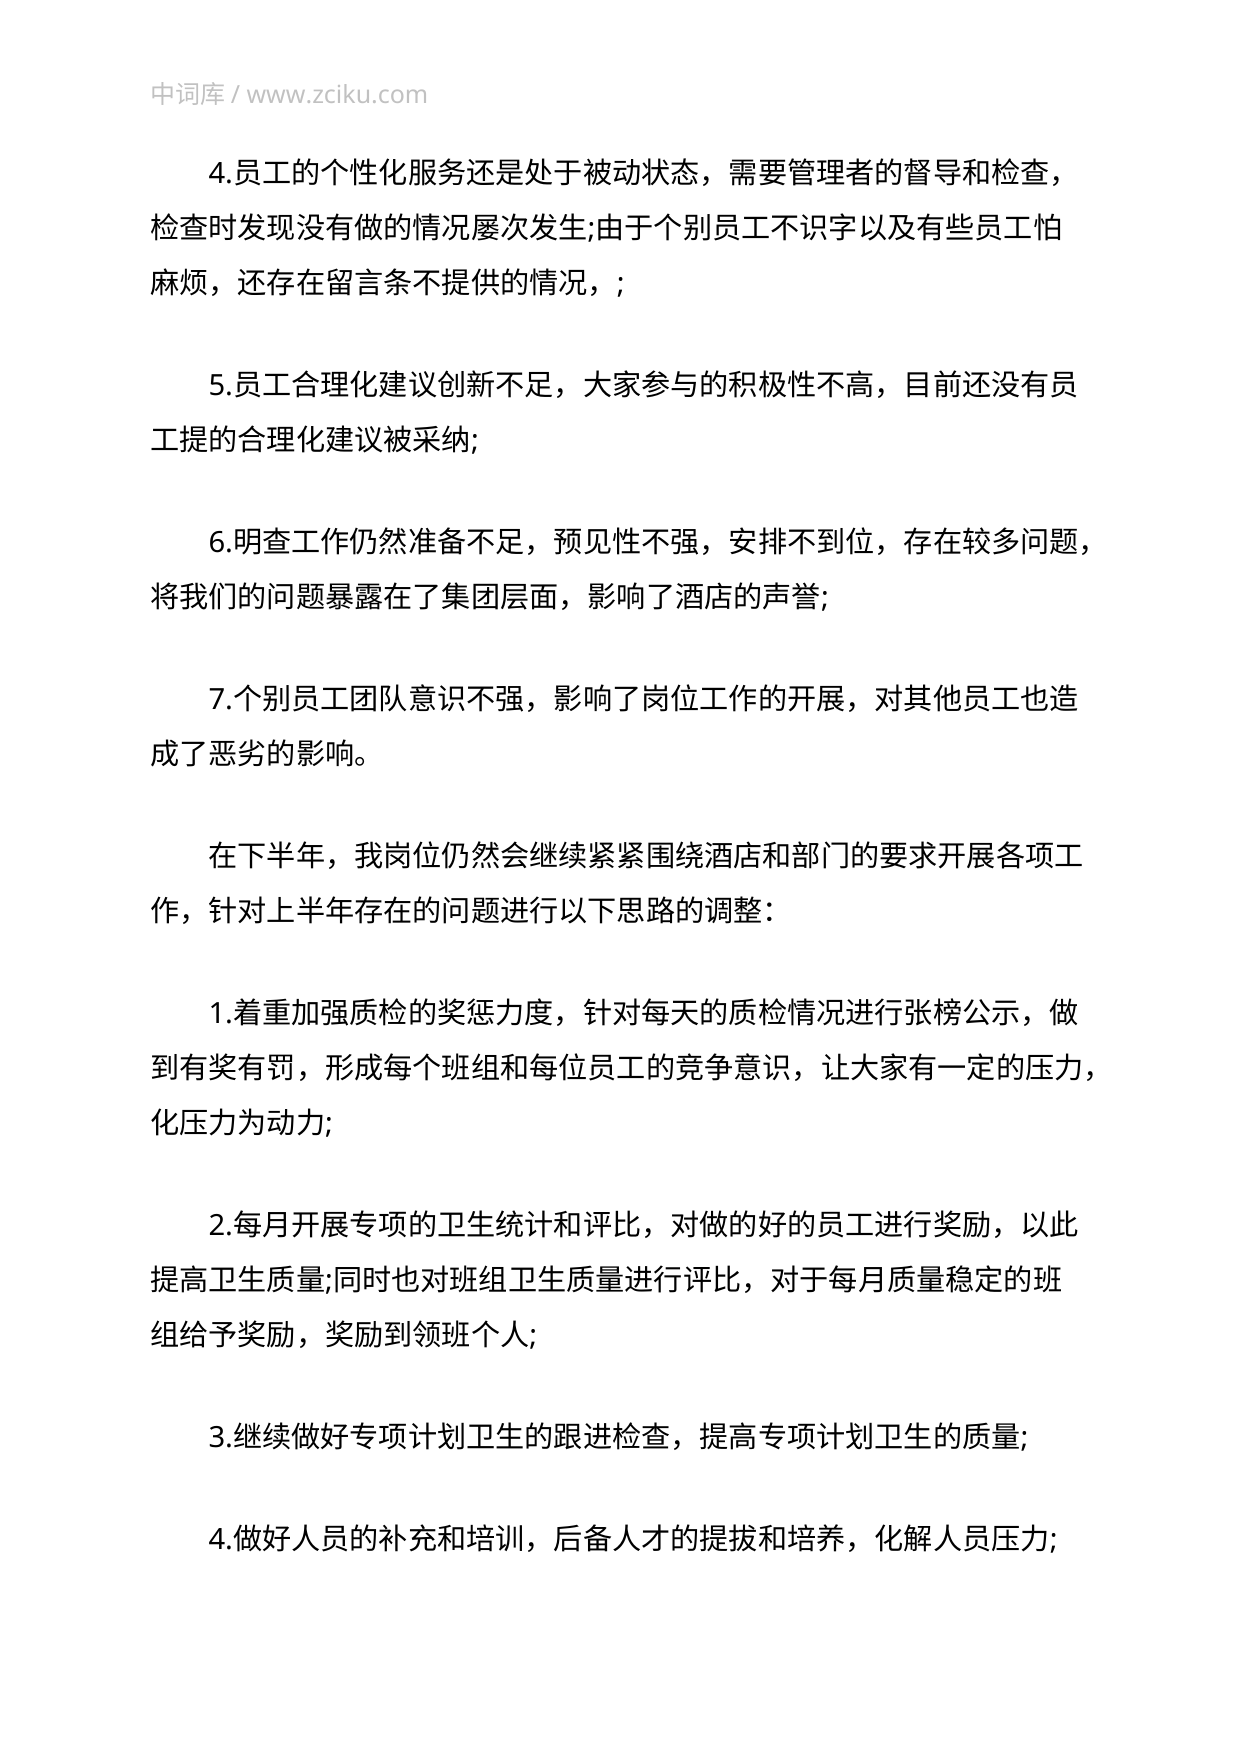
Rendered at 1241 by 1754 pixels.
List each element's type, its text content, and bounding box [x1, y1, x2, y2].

text 6.明查工作仍然准备不足，预见性不强，安排不到位，存在较多问题，将我们的问题暴露在了集团层面，影响了酒店的声誉; [150, 519, 1090, 616]
text 4.做好人员的补充和培训，后备人才的提拔和培养，化解人员压力; [150, 1515, 1090, 1558]
text 4.员工的个性化服务还是处于被动状态，需要管理者的督导和检查，检查时发现没有做的情况屡次发生;由于个别员工不识字以及有些员工怕麻烦，还存在留言条不提供的情况，; [150, 150, 1090, 302]
text 3.继续做好专项计划卫生的跟进检查，提高专项计划卫生的质量; [150, 1413, 1090, 1456]
text 5.员工合理化建议创新不足，大家参与的积极性不高，目前还没有员工提的合理化建议被采纳; [150, 362, 1090, 459]
text 在下半年，我岗位仍然会继续紧紧围绕酒店和部门的要求开展各项工作，针对上半年存在的问题进行以下思路的调整： [150, 833, 1090, 930]
text 2.每月开展专项的卫生统计和评比，对做的好的员工进行奖励，以此提高卫生质量;同时也对班组卫生质量进行评比，对于每月质量稳定的班组给予奖励，奖励到领班个人; [150, 1201, 1090, 1354]
text 1.着重加强质检的奖惩力度，针对每天的质检情况进行张榜公示，做到有奖有罚，形成每个班组和每位员工的竞争意识，让大家有一定的压力，化压力为动力; [150, 989, 1090, 1142]
text 7.个别员工团队意识不强，影响了岗位工作的开展，对其他员工也造成了恶劣的影响。 [150, 676, 1090, 773]
